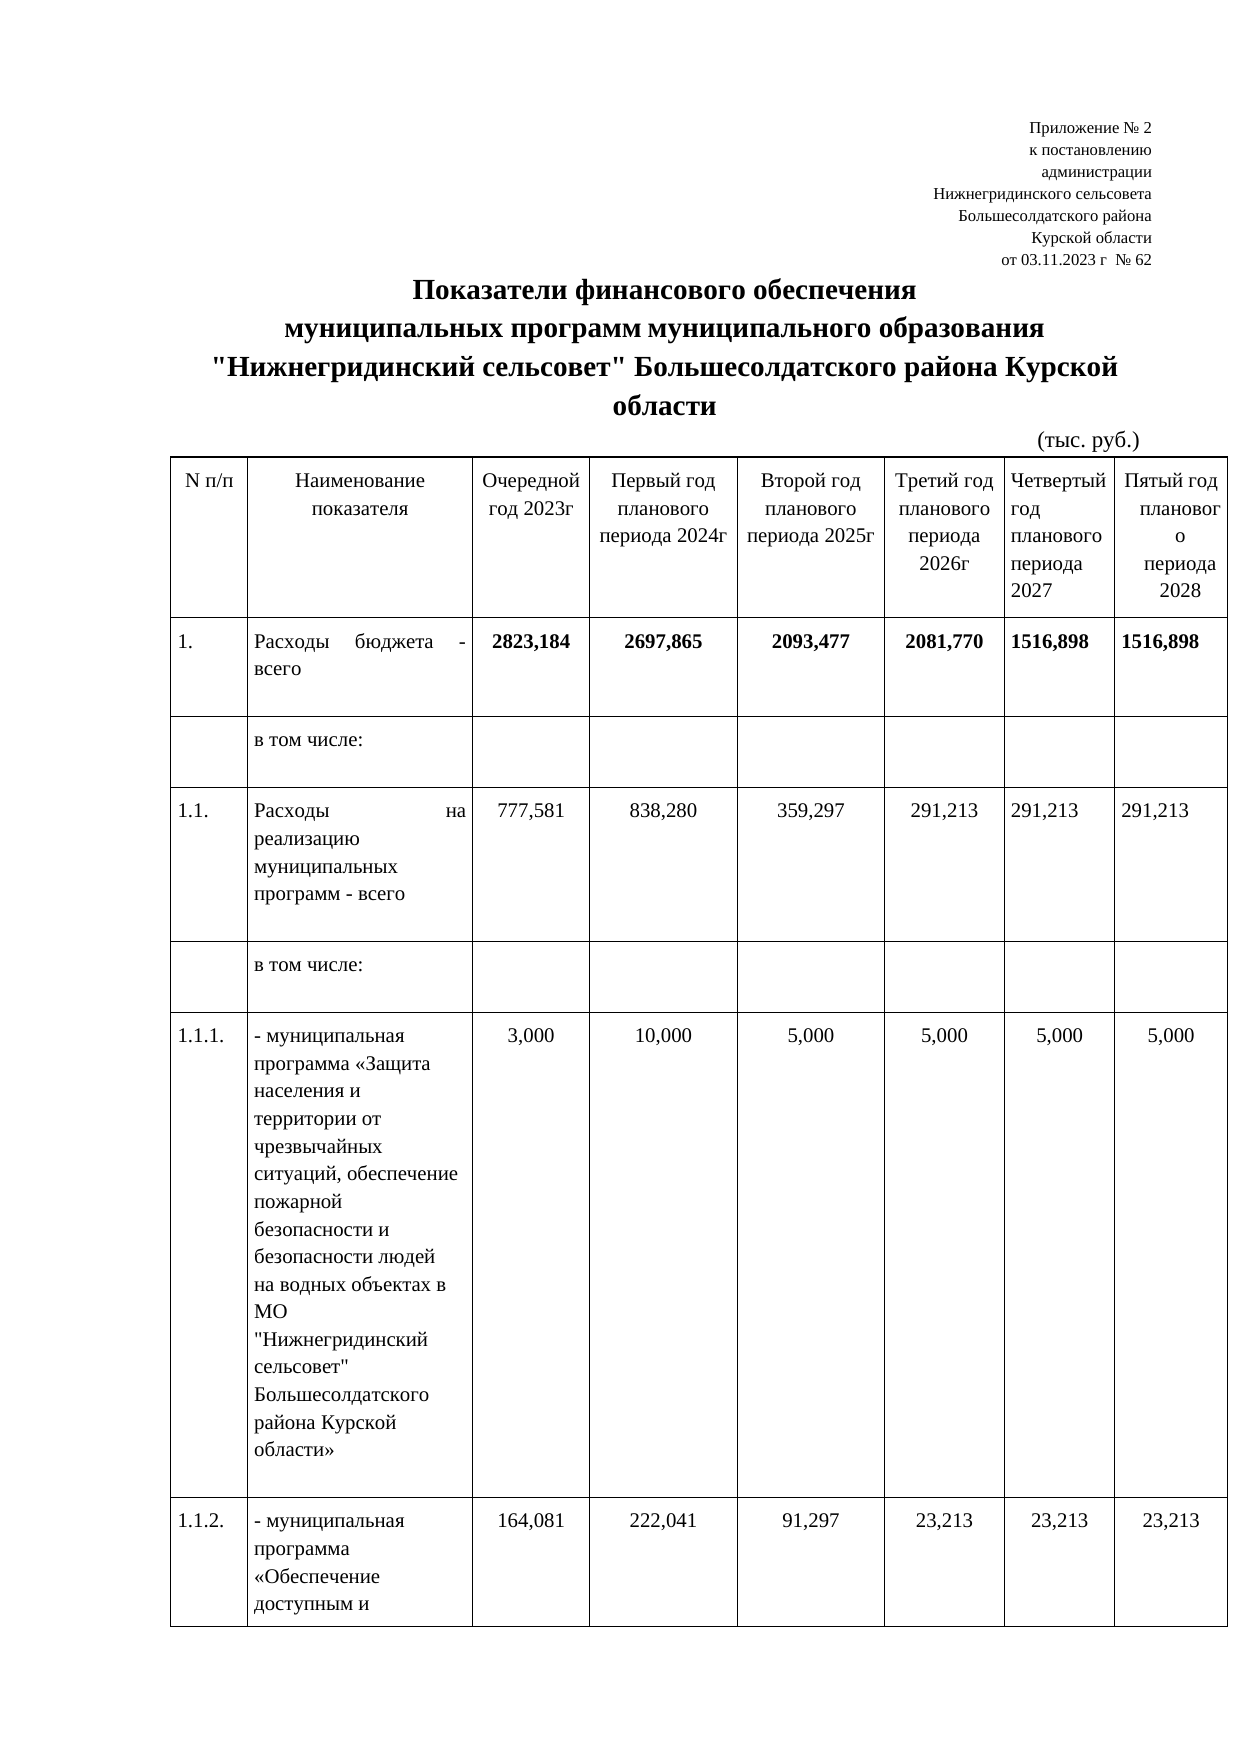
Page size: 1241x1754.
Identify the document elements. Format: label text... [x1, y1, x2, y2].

table_header Первый год планового периода 2024г [590, 458, 737, 617]
table_cell [1115, 942, 1227, 1012]
table_cell [885, 717, 1004, 787]
table_cell 291,213 [1115, 788, 1227, 941]
table_header Второй год планового периода 2025г [738, 458, 884, 617]
table_cell 23,213 [885, 1498, 1004, 1626]
table_cell 1516,898 [1115, 618, 1227, 716]
table_cell [885, 942, 1004, 1012]
text Приложение № 2 [177, 118, 1152, 137]
table_cell [1115, 717, 1227, 787]
table_header Третий год планового периода 2026г [885, 458, 1004, 617]
table_cell [590, 942, 737, 1012]
table_header N п/п [171, 458, 247, 617]
table_cell 2697,865 [590, 618, 737, 716]
text Большесолдатского района [177, 206, 1152, 225]
text муниципальных программ муниципального образования "Нижнегридинский сельсовет" Большесолдатского района Курской области [177, 311, 1152, 421]
table_cell 2093,477 [738, 618, 884, 716]
table_cell в том числе: [248, 717, 472, 787]
table_cell 1.1.2. [171, 1498, 247, 1626]
table_cell 91,297 [738, 1498, 884, 1626]
text Показатели финансового обеспечения [177, 272, 1152, 306]
table_header Четвертый год планового периода 2027 [1005, 458, 1114, 617]
table_header Наименование показателя [248, 458, 472, 617]
table_cell [473, 717, 589, 787]
table_cell [738, 717, 884, 787]
table_cell 777,581 [473, 788, 589, 941]
text Нижнегридинского сельсовета [177, 184, 1152, 203]
table_cell 1516,898 [1005, 618, 1114, 716]
table_cell 23,213 [1005, 1498, 1114, 1626]
table_cell [473, 942, 589, 1012]
table_cell [171, 942, 247, 1012]
table_cell 5,000 [738, 1013, 884, 1497]
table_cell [248, 1498, 472, 1626]
table_cell 23,213 [1115, 1498, 1227, 1626]
text (тыс. руб.) [177, 426, 1152, 452]
table_cell 1.1.1. [171, 1013, 247, 1497]
text Курской области [177, 228, 1152, 247]
table_cell 3,000 [473, 1013, 589, 1497]
table_cell 2081,770 [885, 618, 1004, 716]
table_cell Расходы на реализацию муниципальных программ - всего [248, 788, 472, 941]
table_header Очередной год 2023г [473, 458, 589, 617]
table_cell [590, 717, 737, 787]
table_cell 10,000 [590, 1013, 737, 1497]
table_cell [1005, 717, 1114, 787]
table_cell 2823,184 [473, 618, 589, 716]
text к постановлению [177, 140, 1152, 159]
table_cell 1.1. [171, 788, 247, 941]
table_cell 222,041 [590, 1498, 737, 1626]
table_cell 291,213 [885, 788, 1004, 941]
text от 03.11.2023 г № 62 [177, 250, 1152, 269]
table_cell [171, 717, 247, 787]
table_cell 5,000 [1115, 1013, 1227, 1497]
table_cell [738, 942, 884, 1012]
table_cell [1005, 942, 1114, 1012]
table_cell 838,280 [590, 788, 737, 941]
table_cell - муниципальная программа «Защита населения и территории от чрезвычайных ситуаций, обеспечение пожарной безопасности и безопасности людей на водных объектах в МО "Нижнегридинский сельсовет" Большесолдатского района Курской области» [248, 1013, 472, 1497]
table_cell в том числе: [248, 942, 472, 1012]
table_cell 359,297 [738, 788, 884, 941]
table_cell 164,081 [473, 1498, 589, 1626]
table_cell 5,000 [885, 1013, 1004, 1497]
table_cell 291,213 [1005, 788, 1114, 941]
table_cell Расходы бюджета - всего [248, 618, 472, 716]
text администрации [177, 162, 1152, 181]
table_cell 1. [171, 618, 247, 716]
table_header Пятый год планового периода 2028 [1115, 458, 1227, 617]
table_cell 5,000 [1005, 1013, 1114, 1497]
